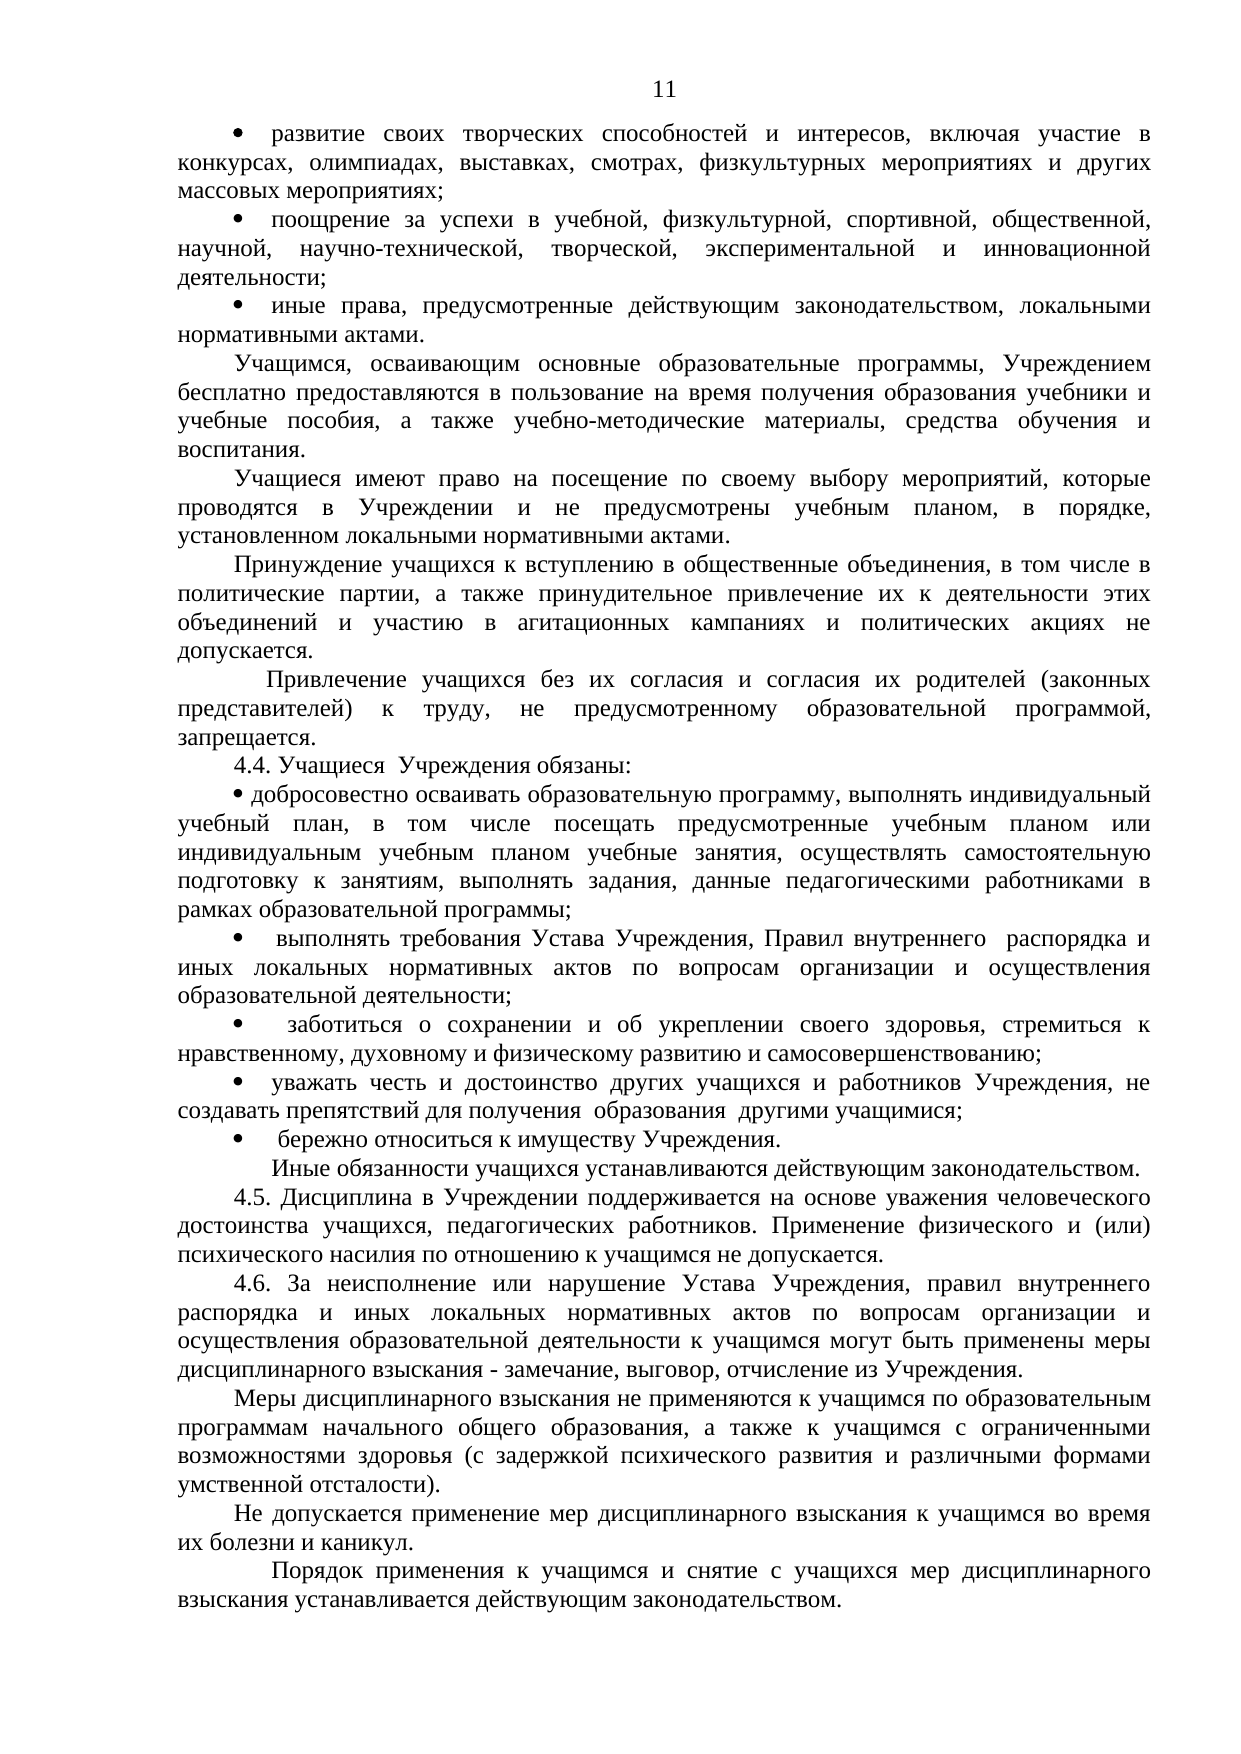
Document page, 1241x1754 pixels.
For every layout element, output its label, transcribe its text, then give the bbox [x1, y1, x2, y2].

list уважать честь и достоинство других учащихся и работников Учреждения, не создавать препятствий для получения образования другими учащимися; [177, 1067, 1152, 1124]
list заботиться о сохранении и об укреплении своего здоровья, стремиться к нравственному, духовному и физическому развитию и самосовершенствованию; [177, 1009, 1152, 1067]
text Порядок применения к учащимся и снятие с учащихся мер дисциплинарного взыскания устанавливается действующим законодательством. [177, 1556, 1152, 1613]
list Учащиеся имеют право на посещение по своему выбору мероприятий, которые проводятся в Учреждении и не предусмотрены учебным планом, в порядке, установленном локальными нормативными актами. [177, 463, 1152, 549]
text Не допускается применение мер дисциплинарного взыскания к учащимся во время их болезни и каникул. [177, 1498, 1152, 1556]
list Принуждение учащихся к вступлению в общественные объединения, в том числе в политические партии, а также принудительное привлечение их к деятельности этих объединений и участию в агитационных кампаниях и политических акциях не допускается. [177, 549, 1152, 664]
list Привлечение учащихся без их согласия и согласия их родителей (законных представителей) к труду, не предусмотренному образовательной программой, запрещается. [177, 664, 1152, 751]
text 4.4. Учащиеся Учреждения обязаны: [177, 751, 1152, 779]
list поощрение за успехи в учебной, физкультурной, спортивной, общественной, научной, научно-технической, творческой, экспериментальной и инновационной деятельности; [177, 204, 1152, 291]
text Меры дисциплинарного взыскания не применяются к учащимся по образовательным программам начального общего образования, а также к учащимся с ограниченными возможностями здоровья (с задержкой психического развития и различными формами умственной отсталости). [177, 1383, 1152, 1498]
text 4.5. Дисциплина в Учреждении поддерживается на основе уважения человеческого достоинства учащихся, педагогических работников. Применение физического и (или) психического насилия по отношению к учащимся не допускается. [177, 1182, 1152, 1268]
list иные права, предусмотренные действующим законодательством, локальными нормативными актами. [177, 291, 1152, 348]
list бережно относиться к имуществу Учреждения. [177, 1124, 1152, 1153]
list развитие своих творческих способностей и интересов, включая участие в конкурсах, олимпиадах, выставках, смотрах, физкультурных мероприятиях и других массовых мероприятиях; [177, 118, 1152, 204]
list выполнять требования Устава Учреждения, Правил внутреннего распорядка и иных локальных нормативных актов по вопросам организации и осуществления образовательной деятельности; [177, 923, 1152, 1009]
text Иные обязанности учащихся устанавливаются действующим законодательством. [177, 1153, 1152, 1182]
list Учащимся, осваивающим основные образовательные программы, Учреждением бесплатно предоставляются в пользование на время получения образования учебники и учебные пособия, а также учебно-методические материалы, средства обучения и воспитания. [177, 348, 1152, 463]
list добросовестно осваивать образовательную программу, выполнять индивидуальный учебный план, в том числе посещать предусмотренные учебным планом или индивидуальным учебным планом учебные занятия, осуществлять самостоятельную подготовку к занятиям, выполнять задания, данные педагогическими работниками в рамках образовательной программы; [177, 779, 1152, 923]
text 4.6. За неисполнение или нарушение Устава Учреждения, правил внутреннего распорядка и иных локальных нормативных актов по вопросам организации и осуществления образовательной деятельности к учащимся могут быть применены меры дисциплинарного взыскания - замечание, выговор, отчисление из Учреждения. [177, 1268, 1152, 1383]
